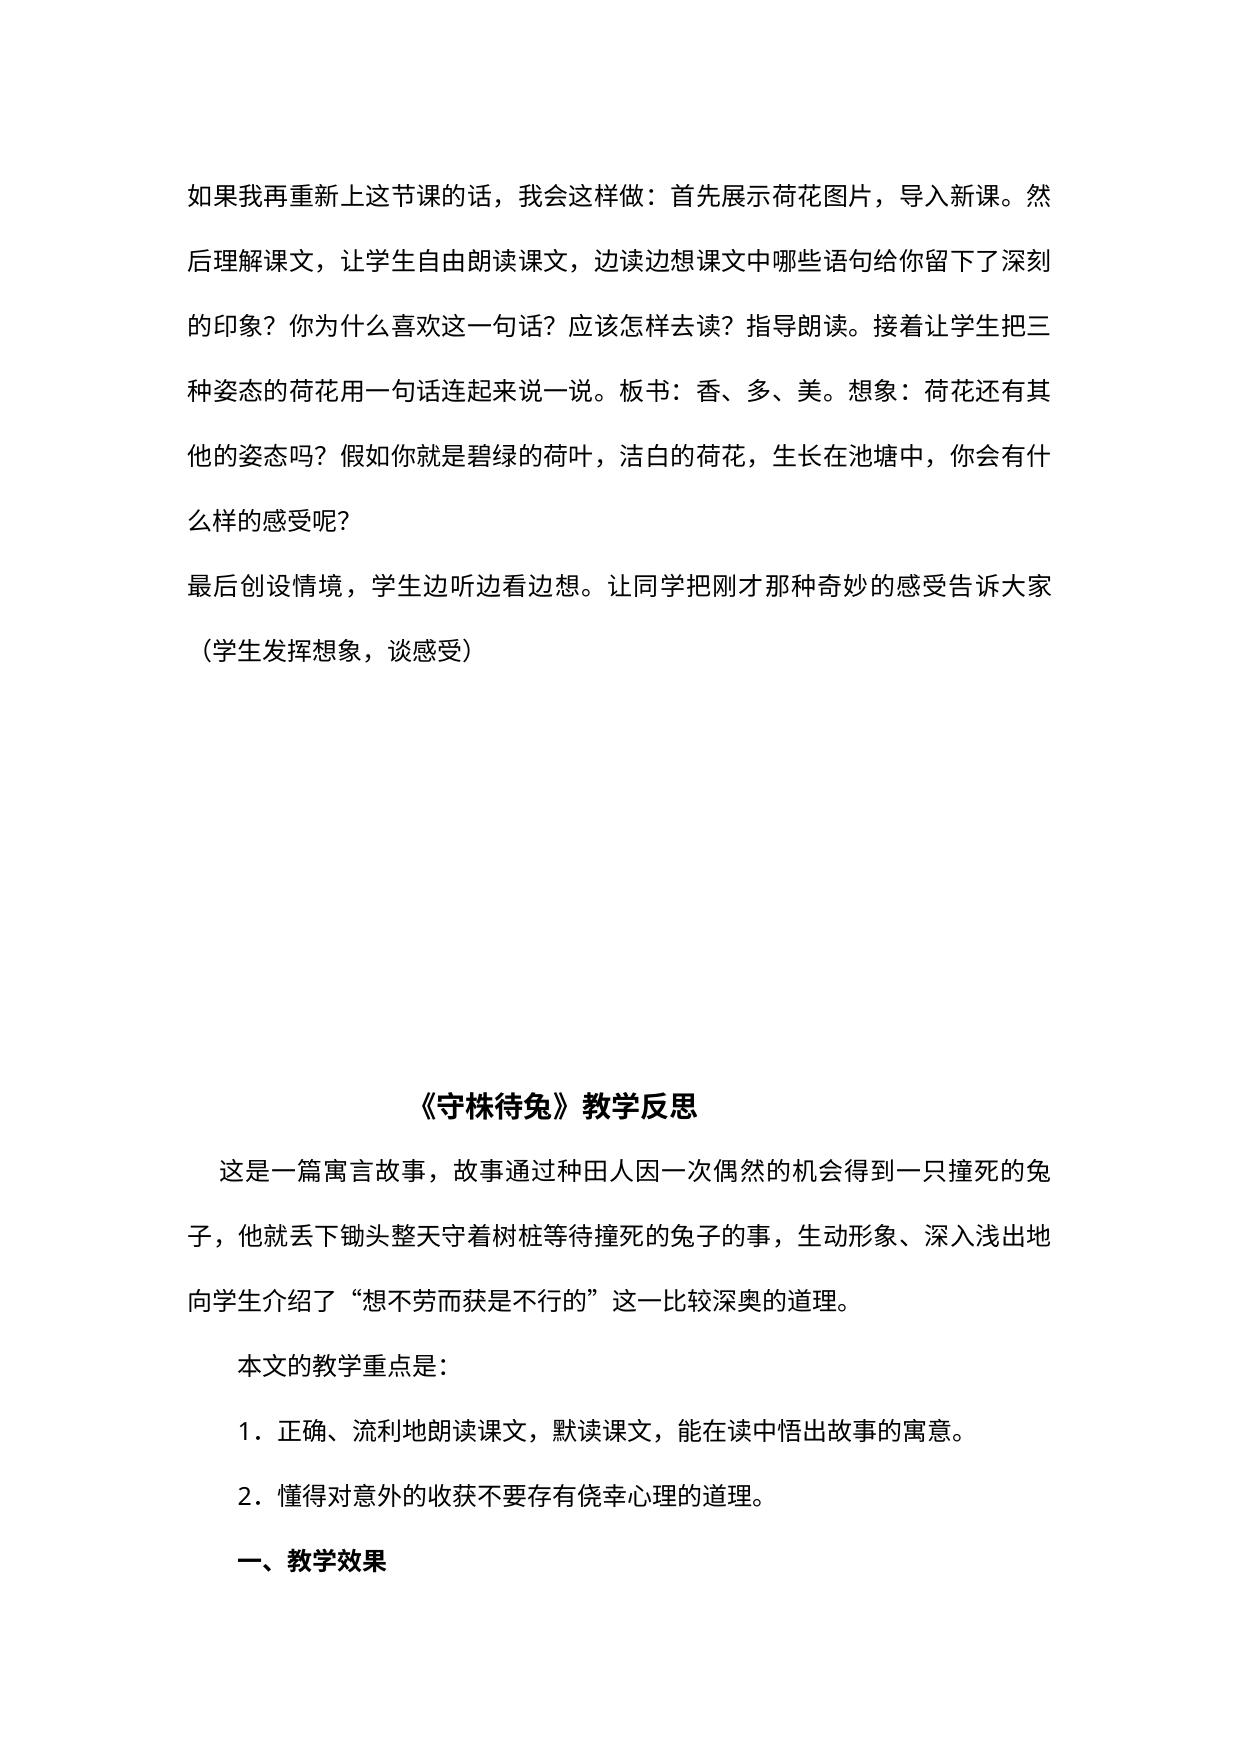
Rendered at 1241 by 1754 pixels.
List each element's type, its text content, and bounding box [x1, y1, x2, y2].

text 1．正确、流利地朗读课文，默读课文，能在读中悟出故事的寓意。 [187, 1397, 1053, 1462]
text 《守株待兔》教学反思 [187, 1072, 1053, 1137]
text 最后创设情境，学生边听边看边想。让同学把刚才那种奇妙的感受告诉大家（学生发挥想象，谈感受） [187, 552, 1053, 682]
text 如果我再重新上这节课的话，我会这样做：首先展示荷花图片，导入新课。然后理解课文，让学生自由朗读课文，边读边想课文中哪些语句给你留下了深刻的印象？你为什么喜欢这一句话？应该怎样去读？指导朗读。接着让学生把三种姿态的荷花用一句话连起来说一说。板书：香、多、美。想象：荷花还有其他的姿态吗？假如你就是碧绿的荷叶，洁白的荷花，生长在池塘中，你会有什么样的感受呢？ [187, 162, 1053, 552]
text 一、教学效果 [187, 1527, 1053, 1592]
text 这是一篇寓言故事，故事通过种田人因一次偶然的机会得到一只撞死的兔子，他就丢下锄头整天守着树桩等待撞死的兔子的事，生动形象、深入浅出地向学生介绍了“想不劳而获是不行的”这一比较深奥的道理。 [187, 1137, 1053, 1332]
text 本文的教学重点是： [187, 1332, 1053, 1397]
text 2．懂得对意外的收获不要存有侥幸心理的道理。 [187, 1462, 1053, 1527]
